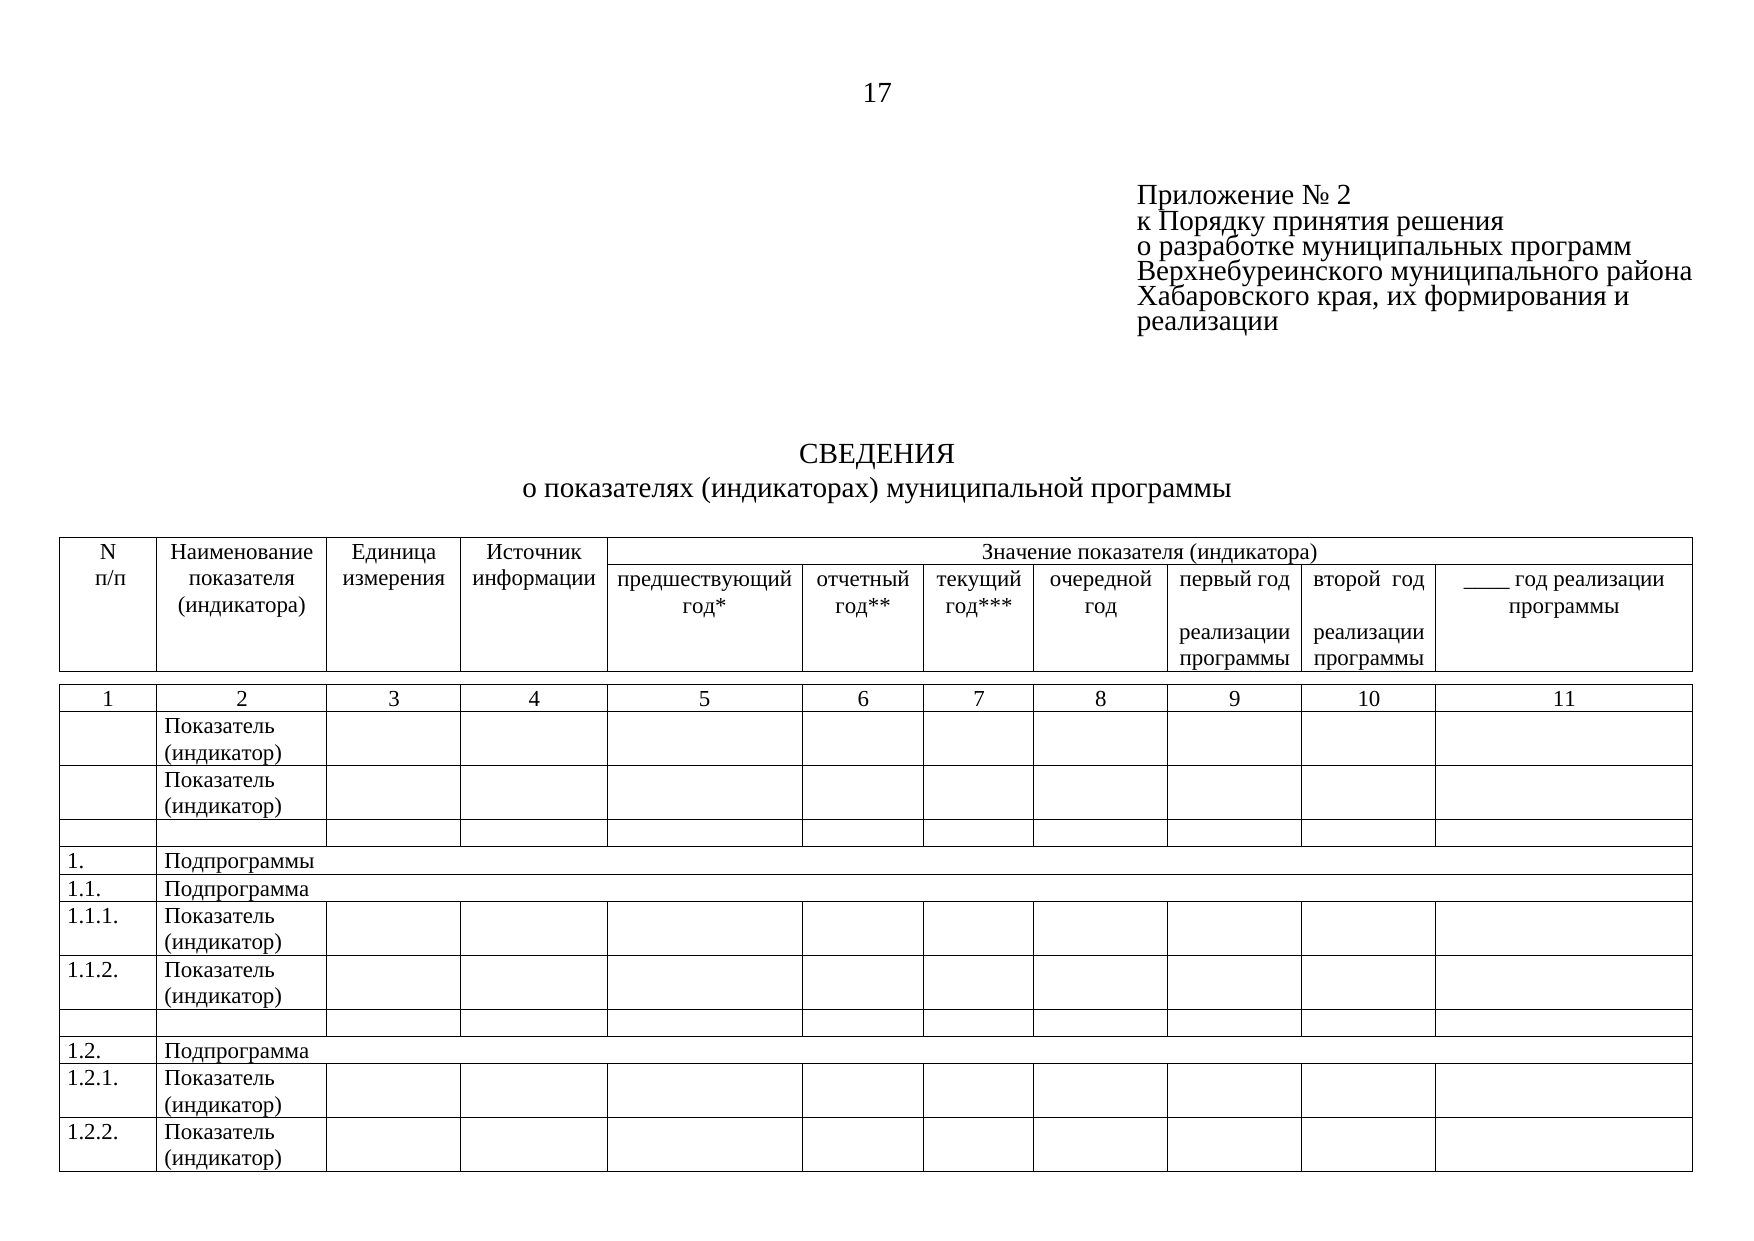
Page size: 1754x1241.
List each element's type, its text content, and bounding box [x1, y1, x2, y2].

table_cell второй год реализации программы [1302, 565, 1435, 671]
table_cell [1302, 766, 1435, 819]
table_cell [1034, 902, 1167, 955]
table_cell [1302, 712, 1435, 765]
table_cell [461, 712, 607, 765]
table_cell [1168, 1118, 1301, 1171]
table_header 6 [803, 685, 923, 711]
table_cell [1168, 712, 1301, 765]
text к Порядку принятия решения [1107, 211, 1695, 236]
table_cell [327, 1010, 460, 1036]
table_cell [924, 1118, 1033, 1171]
table_cell Подпрограмма [157, 1037, 1692, 1063]
table_header 10 [1302, 685, 1435, 711]
table_cell 1.1.2. [60, 956, 156, 1008]
table_cell отчетный год** [803, 565, 923, 671]
table_cell [1436, 902, 1692, 955]
table_header 3 [327, 685, 460, 711]
table_cell [803, 1118, 923, 1171]
table_cell 1.2. [60, 1037, 156, 1063]
table_cell [1302, 902, 1435, 955]
table_cell [461, 820, 607, 846]
table_cell [327, 820, 460, 846]
table_cell Подпрограмма [157, 875, 1692, 901]
table_cell [461, 1064, 607, 1117]
table_cell [157, 1010, 326, 1036]
table_cell [924, 956, 1033, 1008]
table_cell [1436, 820, 1692, 846]
text Хабаровского края, их формирования и [1435, 286, 1695, 311]
table_cell Показатель (индикатор) [157, 1118, 326, 1171]
table_cell [1168, 902, 1301, 955]
table_cell ____ год реализации программы [1436, 565, 1692, 671]
table_cell [803, 1064, 923, 1117]
table_cell 1.2.1. [60, 1064, 156, 1117]
table_cell текущий год*** [924, 565, 1033, 671]
text о разработке муниципальных программ [1107, 236, 1695, 261]
table_cell [461, 1118, 607, 1171]
table_cell 1.2.2. [60, 1118, 156, 1171]
table_cell [1034, 956, 1167, 1008]
table_cell [924, 820, 1033, 846]
table_header 4 [461, 685, 607, 711]
table_header Значение показателя (индикатора) [608, 538, 1692, 564]
table_cell 1. [60, 847, 156, 873]
table_cell [608, 712, 802, 765]
table_cell Показатель (индикатор) [157, 766, 326, 819]
table_cell [1436, 1064, 1692, 1117]
table_header 8 [1034, 685, 1167, 711]
table_header 1 [60, 685, 156, 711]
table_cell [1034, 820, 1167, 846]
table_cell [1034, 712, 1167, 765]
table_cell [461, 766, 607, 819]
table_cell [608, 820, 802, 846]
table_cell Показатель (индикатор) [157, 902, 326, 955]
table_cell [461, 956, 607, 1008]
table_cell [1034, 1010, 1167, 1036]
table_cell [803, 712, 923, 765]
table_cell [608, 1010, 802, 1036]
table_cell [327, 902, 460, 955]
table_cell [1436, 766, 1692, 819]
table_cell [1034, 766, 1167, 819]
table_cell [1302, 1064, 1435, 1117]
table_cell Подпрограммы [157, 847, 1692, 873]
table_cell первый год реализации программы [1168, 565, 1301, 671]
table_cell [327, 1064, 460, 1117]
text реализации [1107, 311, 1695, 336]
table_cell [1168, 1064, 1301, 1117]
table_cell [1168, 1010, 1301, 1036]
table_cell [1168, 956, 1301, 1008]
table_cell [1302, 1010, 1435, 1036]
table_cell [924, 712, 1033, 765]
table_header 7 [924, 685, 1033, 711]
text Хабаровского края, их формирования и [1107, 286, 1432, 311]
table_cell [608, 1118, 802, 1171]
table_cell предшествующий год* [608, 565, 802, 671]
text Приложение № 2 [1107, 177, 1695, 211]
table_header N п/п [60, 538, 156, 671]
table_cell [803, 956, 923, 1008]
table_cell [1034, 1118, 1167, 1171]
table_cell [1436, 956, 1692, 1008]
table_header 5 [608, 685, 802, 711]
text о показателях (индикаторах) муниципальной программы [59, 470, 1695, 503]
table_cell [803, 902, 923, 955]
table_cell [60, 712, 156, 765]
table_cell [60, 820, 156, 846]
table_cell 1.1.1. [60, 902, 156, 955]
table_cell [1034, 1064, 1167, 1117]
table_cell [803, 766, 923, 819]
table_cell [1302, 956, 1435, 1008]
table_header 9 [1168, 685, 1301, 711]
text СВЕДЕНИЯ [59, 436, 1695, 470]
table_cell [1436, 712, 1692, 765]
table_cell [1436, 1010, 1692, 1036]
text Верхнебуреинского муниципального района [1107, 261, 1695, 286]
table_header 11 [1436, 685, 1692, 711]
table_cell Показатель (индикатор) [157, 1064, 326, 1117]
table_cell [1302, 1118, 1435, 1171]
table_header Источник информации [461, 538, 607, 671]
table_cell [1168, 820, 1301, 846]
table_cell [608, 902, 802, 955]
table_cell [608, 766, 802, 819]
table_cell [924, 902, 1033, 955]
table_cell [924, 1010, 1033, 1036]
table_cell [60, 766, 156, 819]
table_cell [461, 1010, 607, 1036]
table_cell Показатель (индикатор) [157, 712, 326, 765]
table_cell [327, 766, 460, 819]
table_cell [803, 1010, 923, 1036]
table_cell [608, 956, 802, 1008]
table_cell [1436, 1118, 1692, 1171]
table_cell 1.1. [60, 875, 156, 901]
table_cell [157, 820, 326, 846]
table_cell [1168, 766, 1301, 819]
table_cell [803, 820, 923, 846]
table_cell очередной год [1034, 565, 1167, 671]
table_cell [327, 712, 460, 765]
table_cell [461, 902, 607, 955]
table_cell [327, 956, 460, 1008]
table_cell [327, 1118, 460, 1171]
table_header Наименование показателя (индикатора) [157, 538, 326, 671]
table_cell [1302, 820, 1435, 846]
table_header 2 [157, 685, 326, 711]
table_cell [924, 766, 1033, 819]
table_cell [608, 1064, 802, 1117]
table_header Единица измерения [327, 538, 460, 671]
table_cell Показатель (индикатор) [157, 956, 326, 1008]
table_cell [924, 1064, 1033, 1117]
table_cell [60, 1010, 156, 1036]
